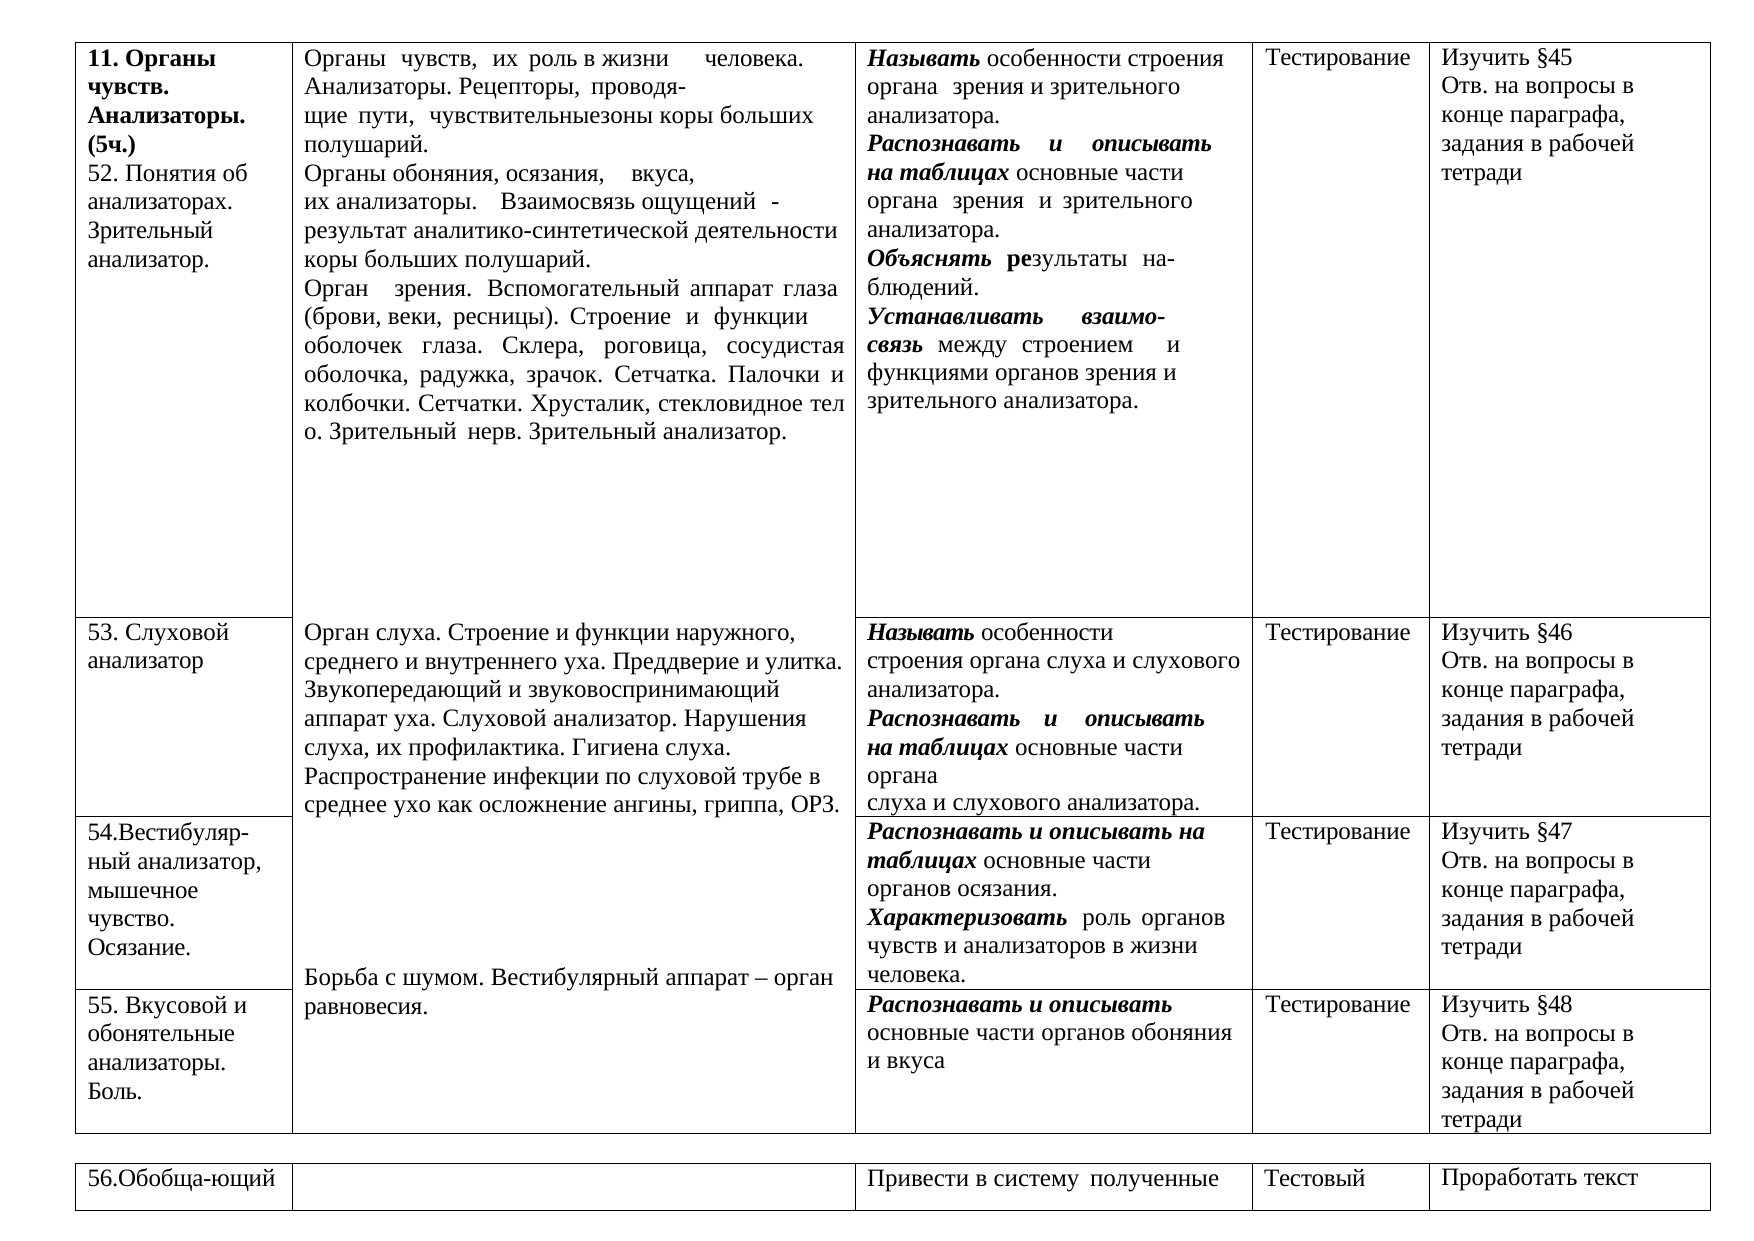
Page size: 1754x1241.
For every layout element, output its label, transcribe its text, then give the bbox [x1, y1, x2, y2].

table_cell Тестирование [1253, 990, 1429, 1133]
table_header [293, 1164, 855, 1210]
table_cell Тестирование [1253, 618, 1429, 816]
table_header Изучить §45 Отв. на вопросы в конце параграфа, задания в рабочей тетради [1430, 43, 1710, 617]
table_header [1253, 1164, 1429, 1210]
table_cell 54.Вестибуляр- ный анализатор, мышечное чувство. Осязание. [76, 817, 292, 989]
table_header Органы чувств, их роль в жизни человека. Анализаторы. Рецепторы, проводя- щие пути, чувствительныезоны коры больших полушарий. Органы обоняния, осязания, вкуса, их анализаторы. Взаимосвязь ощущений - результат аналитико-синтетической деятельности коры больших полушарий. Орган зрения. Вспомогательный аппарат глаза (брови, веки, ресницы). Строение и функции оболочек глаза. Склера, роговица, сосудистая оболочка, радужка, зрачок. Сетчатка. Палочки и колбочки. Сетчатки. Хрусталик, стекловидное тел о. Зрительный нерв. Зрительный анализатор. Орган слуха. Строение и функции наружного, среднего и внутреннего уха. Преддверие и улитка. Звукопередающий и звуковоспринимающий аппарат уха. Слуховой анализатор. Нарушения слуха, их профилактика. Гигиена слуха. Распространение инфекции по слуховой трубе в среднее ухо как осложнение ангины, гриппа, ОРЗ. Борьба с шумом. Вестибулярный аппарат – орган равновесия. [293, 43, 855, 1133]
table_header Тестирование [1253, 43, 1429, 617]
table_header Называть особенности строения органа зрения и зрительного анализатора. Распознавать и описывать на таблицах основные части органа зрения и зрительного анализатора. Объяснять результаты на- блюдений. Устанавливать взаимо- связь между строением и функциями органов зрения и зрительного анализатора. [856, 43, 1252, 617]
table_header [856, 1164, 1252, 1210]
table_cell 53. Слуховой анализатор [76, 618, 292, 816]
table_cell Тестирование [1253, 817, 1429, 989]
table_cell Распознавать и описывать основные части органов обоняния и вкуса [856, 990, 1252, 1133]
table_cell Изучить §47 Отв. на вопросы в конце параграфа, задания в рабочей тетради [1430, 817, 1710, 989]
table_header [76, 1164, 292, 1210]
table_cell 55. Вкусовой и обонятельные анализаторы. Боль. [76, 990, 292, 1133]
table_cell Изучить §46 Отв. на вопросы в конце параграфа, задания в рабочей тетради [1430, 618, 1710, 816]
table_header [1430, 1164, 1710, 1210]
table_header 11. Органы чувств. Анализаторы. (5ч.) 52. Понятия об анализаторах. Зрительный анализатор. [76, 43, 292, 617]
table_cell Называть особенности строения органа слуха и слухового анализатора. Распознавать и описывать на таблицах основные части органа слуха и слухового анализатора. [856, 618, 1252, 816]
table_cell Распознавать и описывать на таблицах основные части органов осязания. Характеризовать роль органов чувств и анализаторов в жизни человека. [856, 817, 1252, 989]
table_cell Изучить §48 Отв. на вопросы в конце параграфа, задания в рабочей тетради [1430, 990, 1710, 1133]
